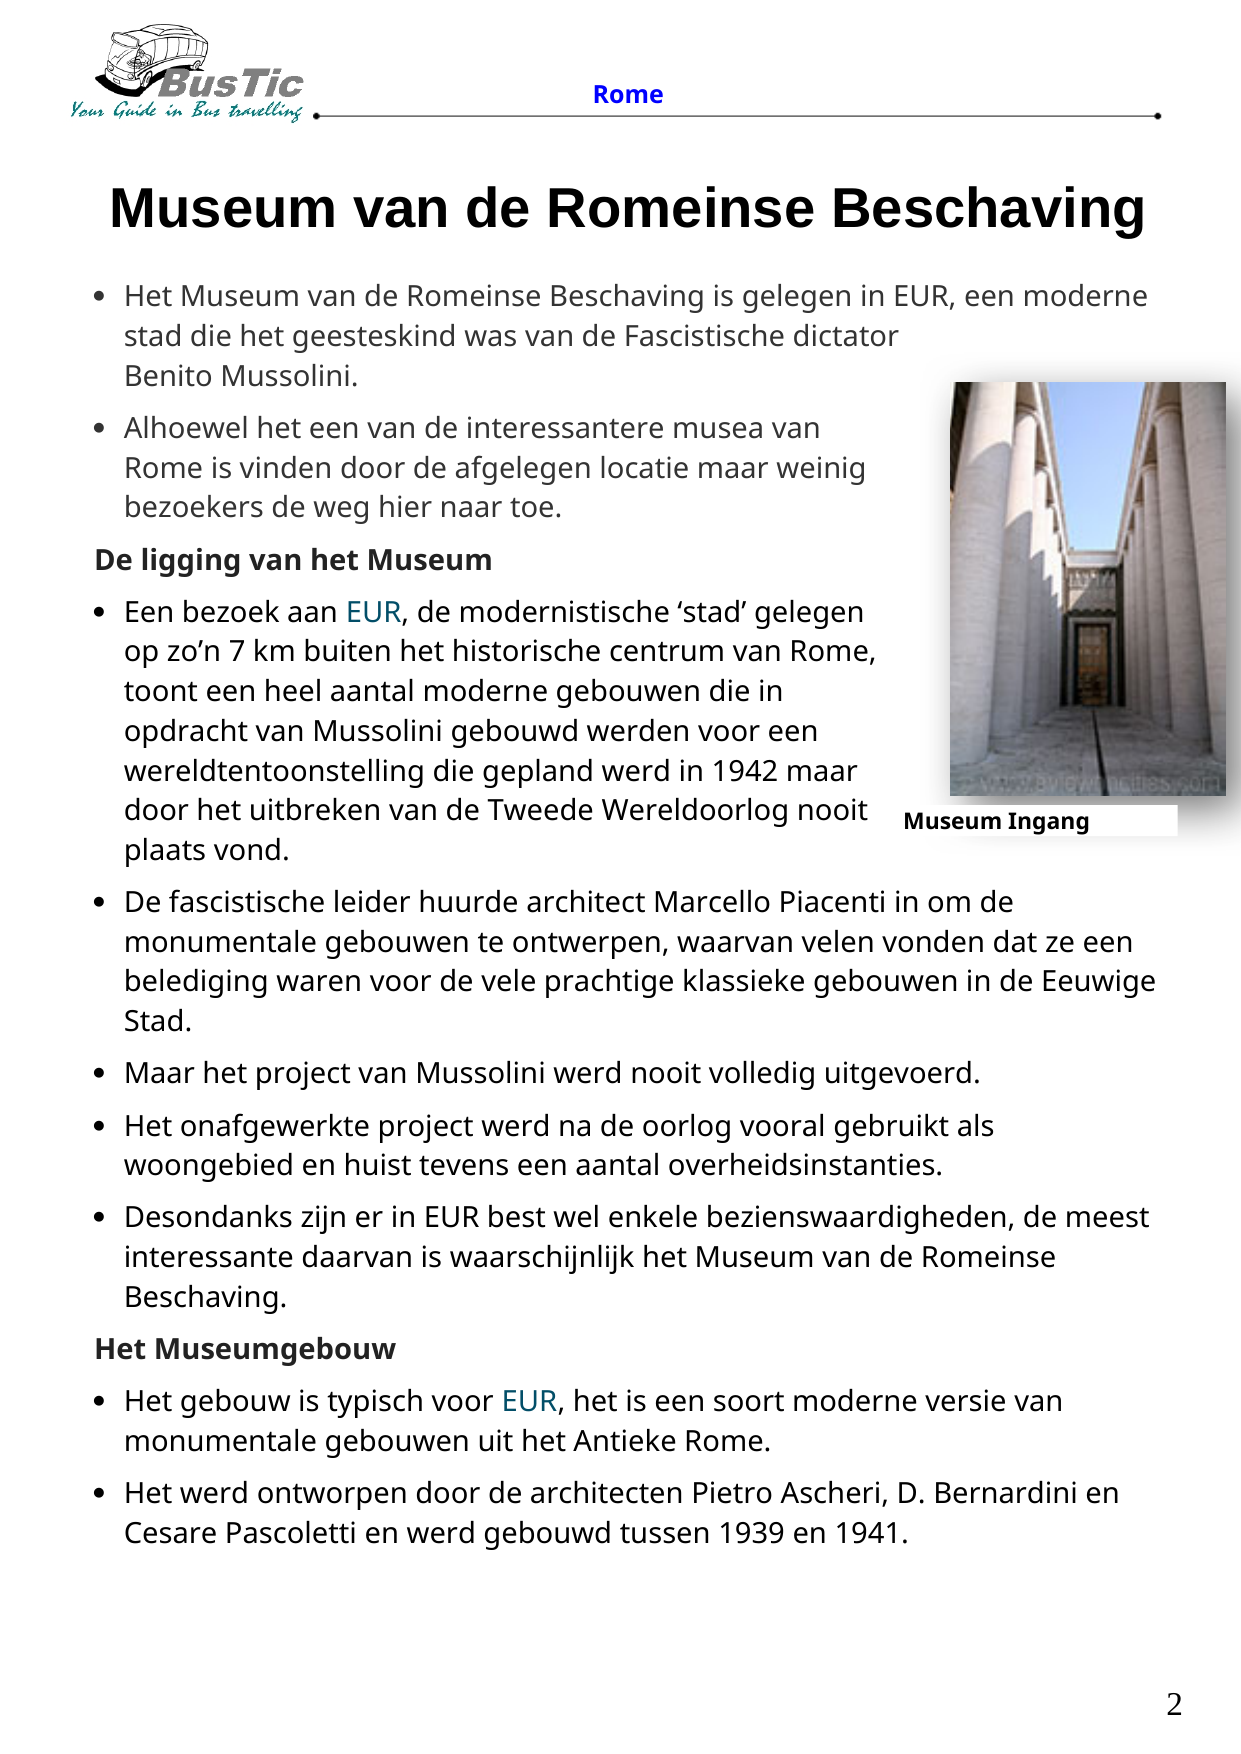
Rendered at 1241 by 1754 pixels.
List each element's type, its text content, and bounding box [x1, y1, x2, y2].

picture [950, 382, 1226, 796]
list Het Museum van de Romeinse Beschaving is gelegen in EUR, een moderne stad die het geesteskind was van de Fascistische dictator Benito Mussolini. [94, 276, 1162, 395]
list Het onafgewerkte project werd na de oorlog vooral gebruikt als woongebied en huist tevens een aantal overheidsinstanties. [94, 1105, 1162, 1184]
text De ligging van het Museum [94, 539, 932, 578]
list Alhoewel het een van de interessantere musea van Rome is vinden door de afgelegen locatie maar weinig bezoekers de weg hier naar toe. [94, 407, 935, 526]
picture [62, 18, 1163, 125]
list Desondanks zijn er in EUR best wel enkele bezienswaardigheden, de meest interessante daarvan is waarschijnlijk het Museum van de Romeinse Beschaving. [94, 1197, 1162, 1316]
list Maar het project van Mussolini werd nooit volledig uitgevoerd. [94, 1053, 1162, 1092]
text Het Museumgebouw [94, 1328, 1162, 1368]
list De fascistische leider huurde architect Marcello Piacenti in om de monumentale gebouwen te ontwerpen, waarvan velen vonden dat ze een belediging waren voor de vele prachtige klassieke gebouwen in de Eeuwige Stad. [94, 881, 1162, 1040]
list Het werd ontworpen door de architecten Pietro Ascheri, D. Bernardini en Cesare Pascoletti en werd gebouwd tussen 1939 en 1941. [94, 1472, 1162, 1552]
text Museum van de Romeinse Beschaving [94, 174, 1162, 239]
list Het gebouw is typisch voor EUR, het is een soort moderne versie van monumentale gebouwen uit het Antieke Rome. [94, 1380, 1162, 1460]
list Een bezoek aan EUR, de modernistische ‘stad’ gelegen op zo’n 7 km buiten het historische centrum van Rome, toont een heel aantal moderne gebouwen die in opdracht van Mussolini gebouwd werden voor een wereldtentoonstelling die gepland werd in 1942 maar door het uitbreken van de Tweede Wereldoorlog nooit plaats vond. [94, 591, 1162, 869]
